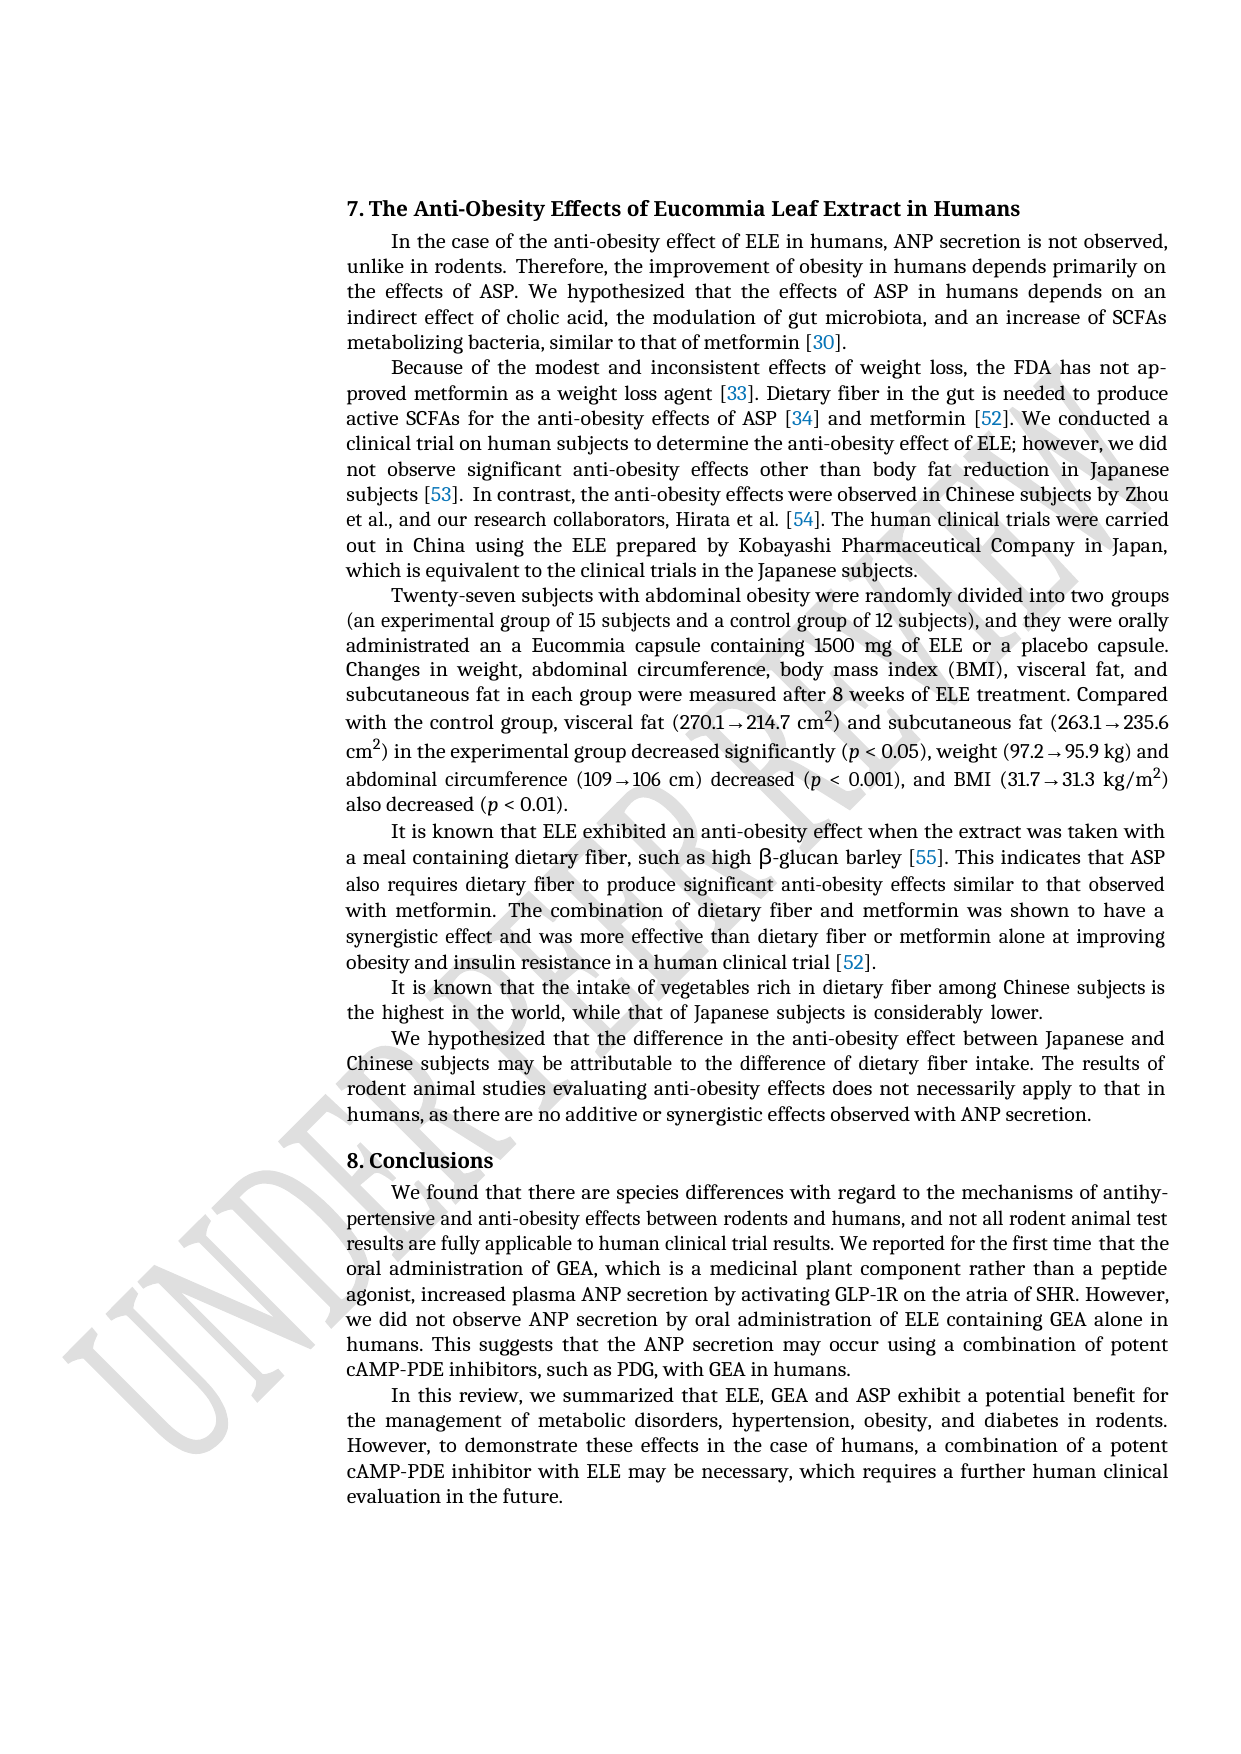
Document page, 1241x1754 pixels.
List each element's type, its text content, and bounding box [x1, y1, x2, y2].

text Because of the modest and inconsistent effects of weight loss, the FDA has not ap- proved metformin as a weight loss agent [33]. Dietary fiber in the gut is needed to produce active SCFAs for the anti-obesity effects of ASP [34] and metformin [52]. We conducted a clinical trial on human subjects to determine the anti-obesity effect of ELE; however, we did not observe significant anti-obesity effects other than body fat reduction in Japanese subjects [53]. In contrast, the anti-obesity effects were observed in Chinese subjects by Zhou et al., and our research collaborators, Hirata et al. [54]. The human clinical trials were carried out in China using the ELE prepared by Kobayashi Pharmaceutical Company in Japan, which is equivalent to the clinical trials in the Japanese subjects. [346, 356, 1169, 582]
text It is known that the intake of vegetables rich in dietary fiber among Chinese subjects is the highest in the world, while that of Japanese subjects is considerably lower. [347, 976, 1165, 1025]
text It is known that ELE exhibited an anti-obesity effect when the extract was taken with a meal containing dietary fiber, such as high β-glucan barley [55]. This indicates that ASP also requires dietary fiber to produce significant anti-obesity effects similar to that observed with metformin. The combination of dietary fiber and metformin was shown to have a synergistic effect and was more effective than dietary fiber or metformin alone at improving obesity and insulin resistance in a human clinical trial [52]. [346, 818, 1166, 975]
text In the case of the anti-obesity effect of ELE in humans, ANP secretion is not observed, unlike in rodents. Therefore, the improvement of obesity in humans depends primarily on the effects of ASP. We hypothesized that the effects of ASP in humans depends on an indirect effect of cholic acid, the modulation of gut microbiota, and an increase of SCFAs metabolizing bacteria, similar to that of metformin [30]. [347, 229, 1168, 354]
text In this review, we summarized that ELE, GEA and ASP exhibit a potential benefit for the management of metabolic disorders, hypertension, obesity, and diabetes in rodents. However, to demonstrate these effects in the case of humans, a combination of a potent cAMP-PDE inhibitor with ELE may be necessary, which requires a further human clinical evaluation in the future. [347, 1383, 1169, 1509]
text We found that there are species differences with regard to the mechanisms of antihy- pertensive and anti-obesity effects between rodents and humans, and not all rodent animal test results are fully applicable to human clinical trial results. We reported for the first time that the oral administration of GEA, which is a medicinal plant component rather than a peptide agonist, increased plasma ANP secretion by activating GLP-1R on the atria of SHR. However, we did not observe ANP secretion by oral administration of ELE containing GEA alone in humans. This suggests that the ANP secretion may occur using a combination of potent cAMP-PDE inhibitors, such as PDG, with GEA in humans. [346, 1181, 1169, 1382]
text We hypothesized that the difference in the anti-obesity effect between Japanese and Chinese subjects may be attributable to the difference of dietary fiber intake. The results of rodent animal studies evaluating anti-obesity effects does not necessarily apply to that in humans, as there are no additive or synergistic effects observed with ANP secretion. [347, 1026, 1166, 1126]
subtitle Conclusions [347, 1146, 1181, 1174]
text Twenty-seven subjects with abdominal obesity were randomly divided into two groups (an experimental group of 15 subjects and a control group of 12 subjects), and they were orally administrated an a Eucommia capsule containing 1500 mg of ELE or a placebo capsule. Changes in weight, abdominal circumference, body mass index (BMI), visceral fat, and subcutaneous fat in each group were measured after 8 weeks of ELE treatment. Compared with the control group, visceral fat (270.1→214.7 cm2) and subcutaneous fat (263.1→235.6 cm2) in the experimental group decreased significantly (p < 0.05), weight (97.2→95.9 kg) and abdominal circumference (109→106 cm) decreased (p < 0.001), and BMI (31.7→31.3 kg/m2) also decreased (p < 0.01). [346, 584, 1169, 816]
subtitle The Anti-Obesity Effects of Eucommia Leaf Extract in Humans [347, 194, 1181, 223]
